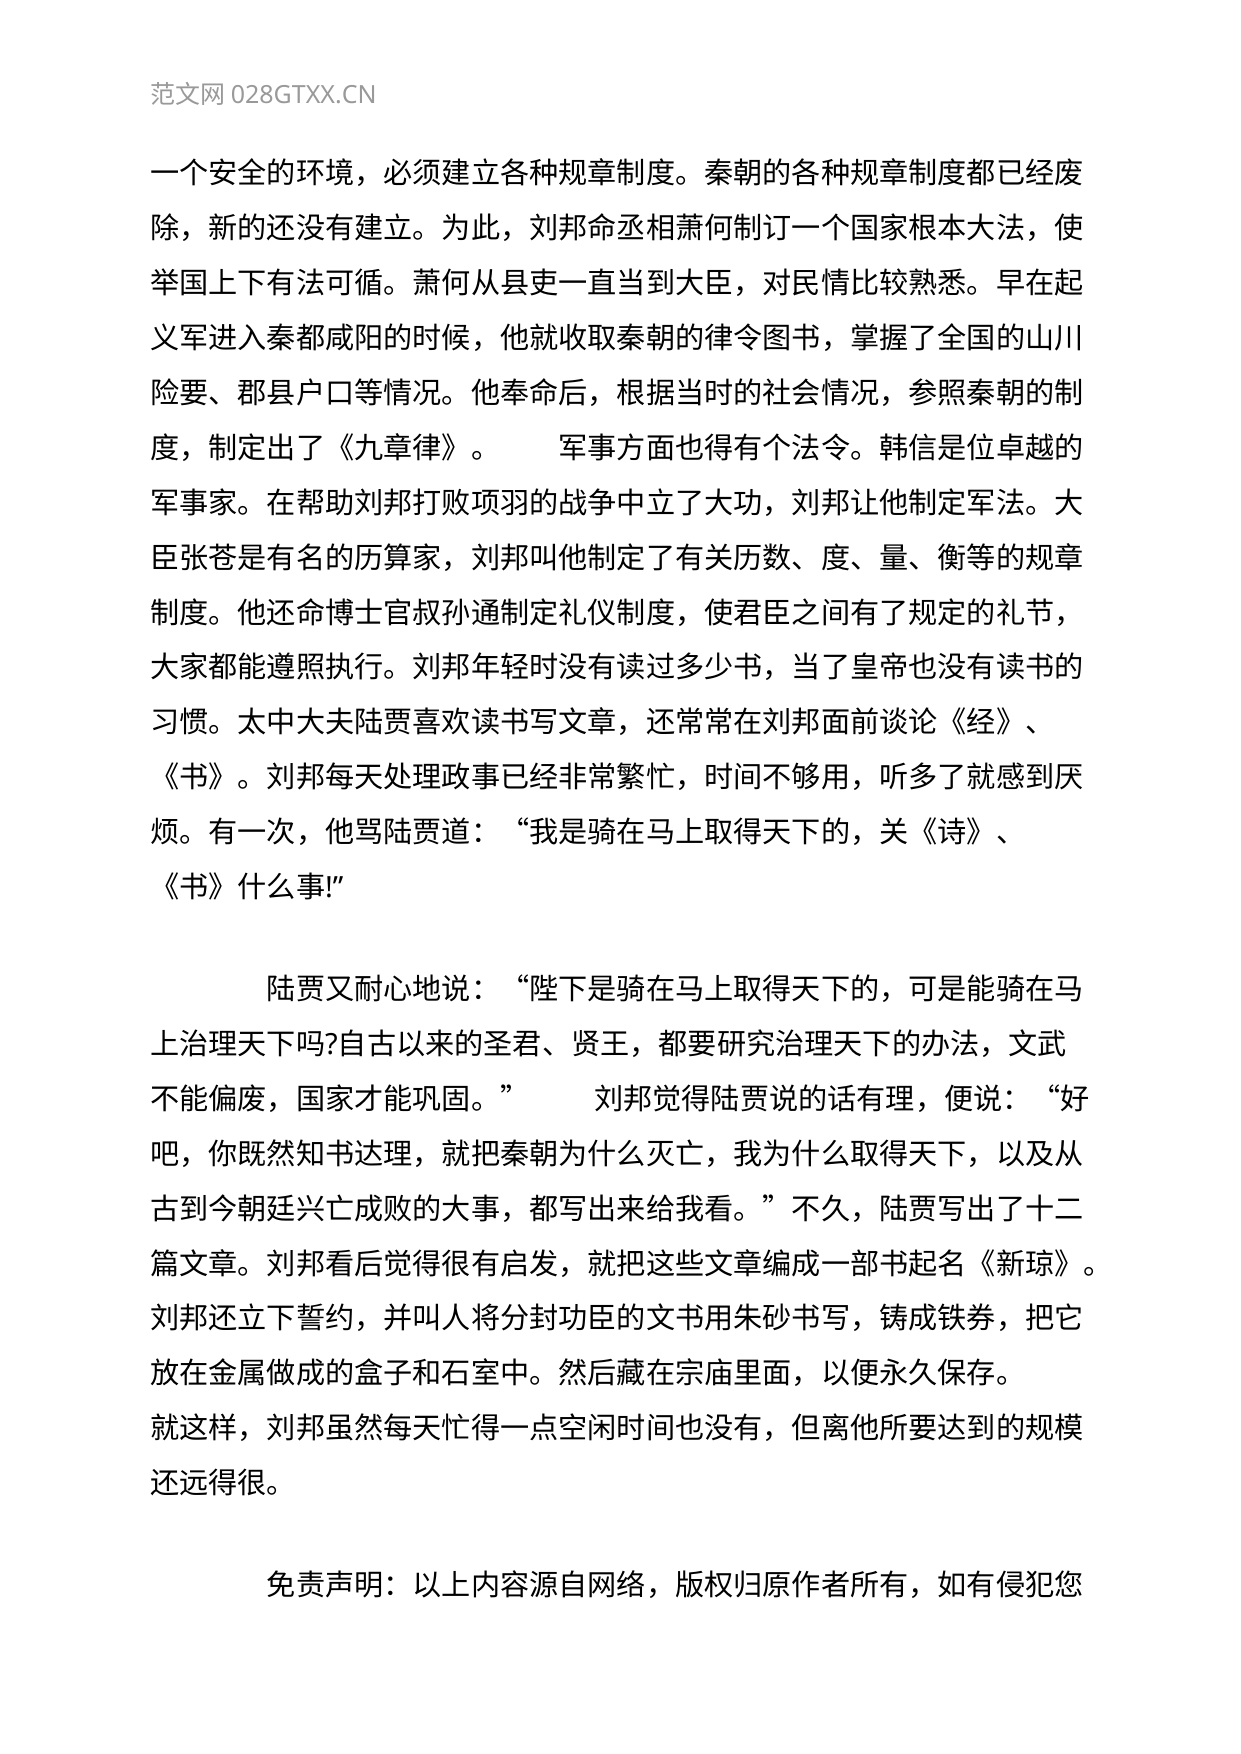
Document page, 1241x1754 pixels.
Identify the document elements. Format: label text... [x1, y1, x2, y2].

text 陆贾又耐心地说：“陛下是骑在马上取得天下的，可是能骑在马上治理天下吗?自古以来的圣君、贤王，都要研究治理天下的办法，文武不能偏废，国家才能巩固。” 刘邦觉得陆贾说的话有理，便说：“好吧，你既然知书达理，就把秦朝为什么灭亡，我为什么取得天下，以及从古到今朝廷兴亡成败的大事，都写出来给我看。”不久，陆贾写出了十二篇文章。刘邦看后觉得很有启发，就把这些文章编成一部书起名《新琼》。刘邦还立下誓约，并叫人将分封功臣的文书用朱砂书写，铸成铁券，把它放在金属做成的盒子和石室中。然后藏在宗庙里面，以便永久保存。 就这样，刘邦虽然每天忙得一点空闲时间也没有，但离他所要达到的规模还远得很。 [150, 966, 1090, 1502]
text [150, 1562, 1090, 1604]
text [150, 150, 1090, 906]
